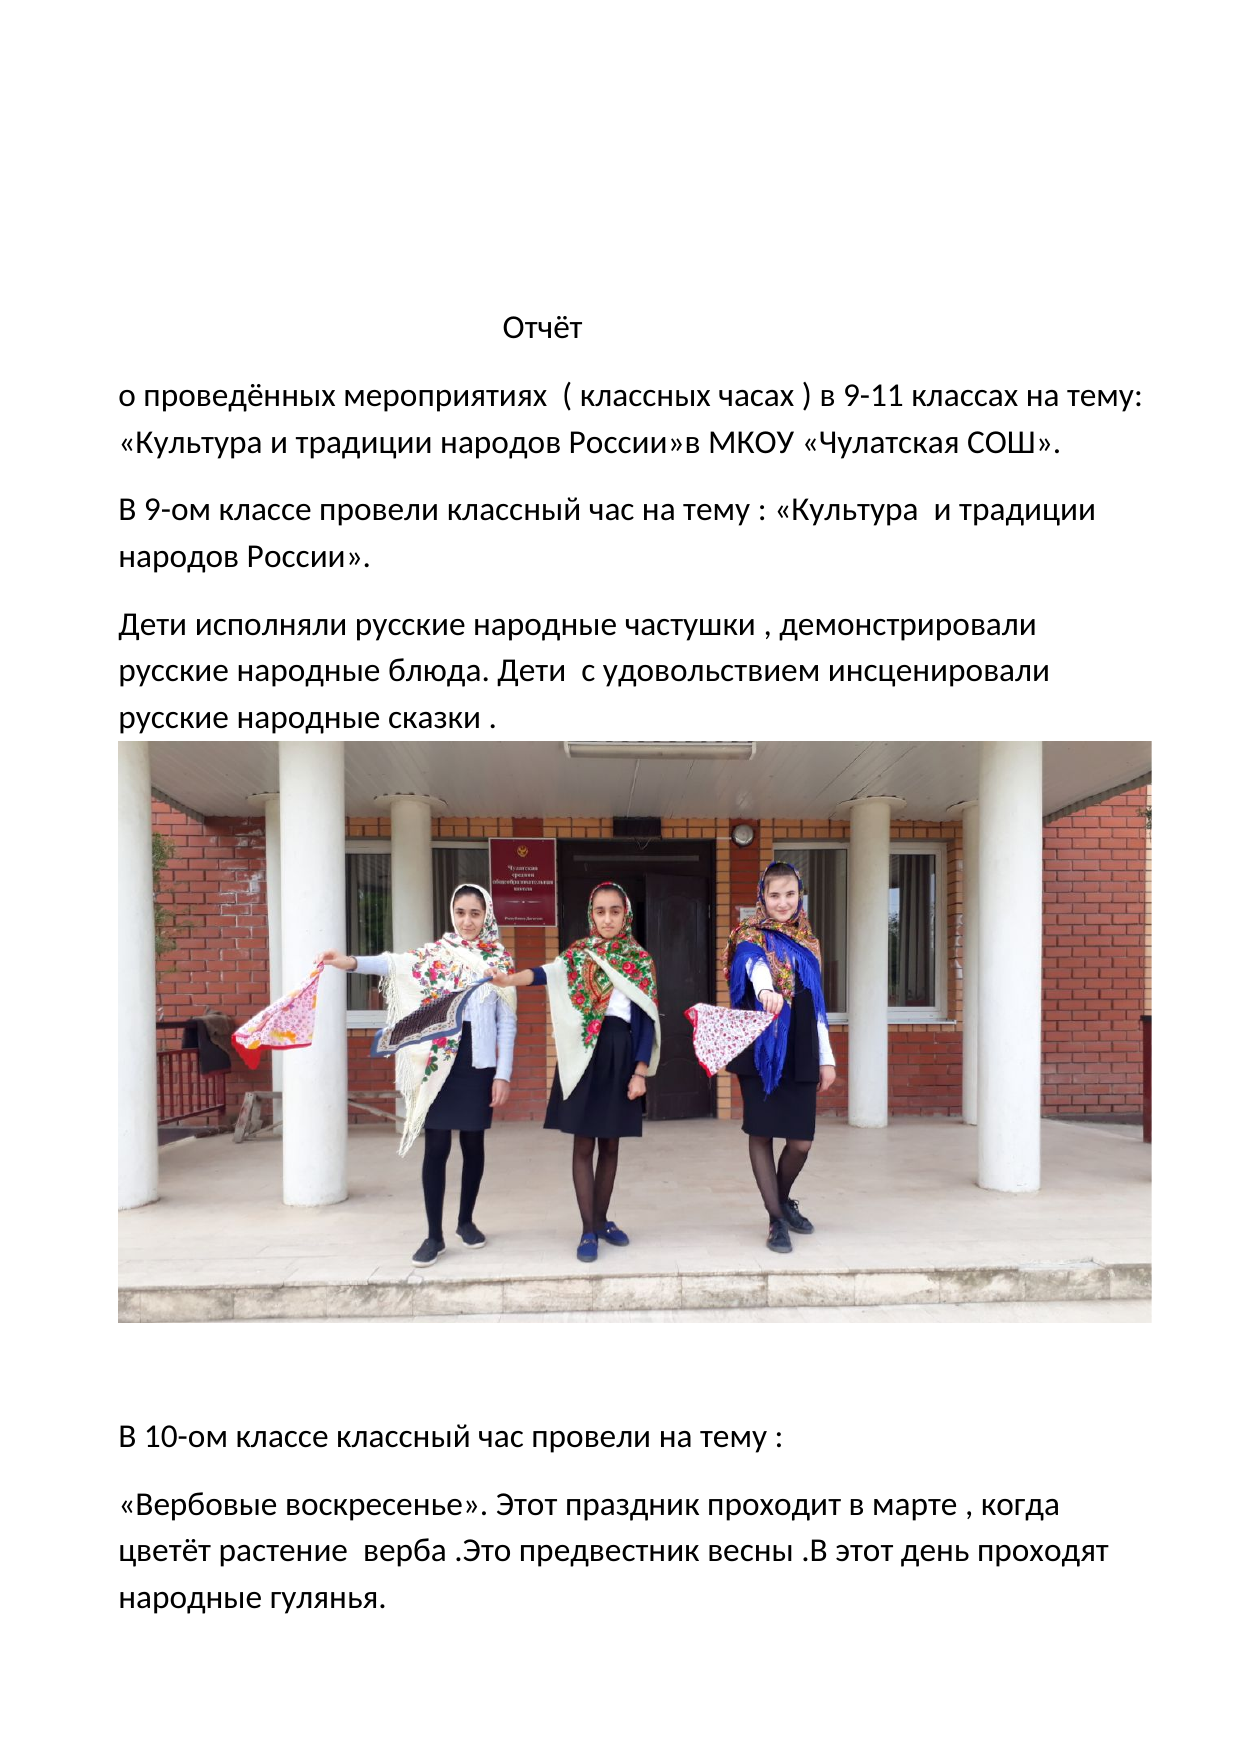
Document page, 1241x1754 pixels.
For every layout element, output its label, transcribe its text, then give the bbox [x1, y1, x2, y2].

text о проведённых мероприятиях ( классных часах ) в 9-11 классах на тему: «Культура и традиции народов России»в МКОУ «Чулатская СОШ». [118, 374, 1152, 461]
text Дети исполняли русские народные частушки , демонстрировали русские народные блюда. Дети с удовольствием инсценировали русские народные сказки . [118, 603, 1152, 741]
text В 9-ом классе провели классный час на тему : «Культура и традиции народов России». [118, 488, 1152, 576]
text Отчёт [118, 306, 1152, 347]
text «Вербовые воскресенье». Этот праздник проходит в марте , когда цветёт растение верба .Это предвестник весны .В этот день проходят народные гулянья. [118, 1483, 1152, 1617]
text В 10-ом классе классный час провели на тему : [118, 1415, 1152, 1456]
picture [118, 741, 1152, 1323]
